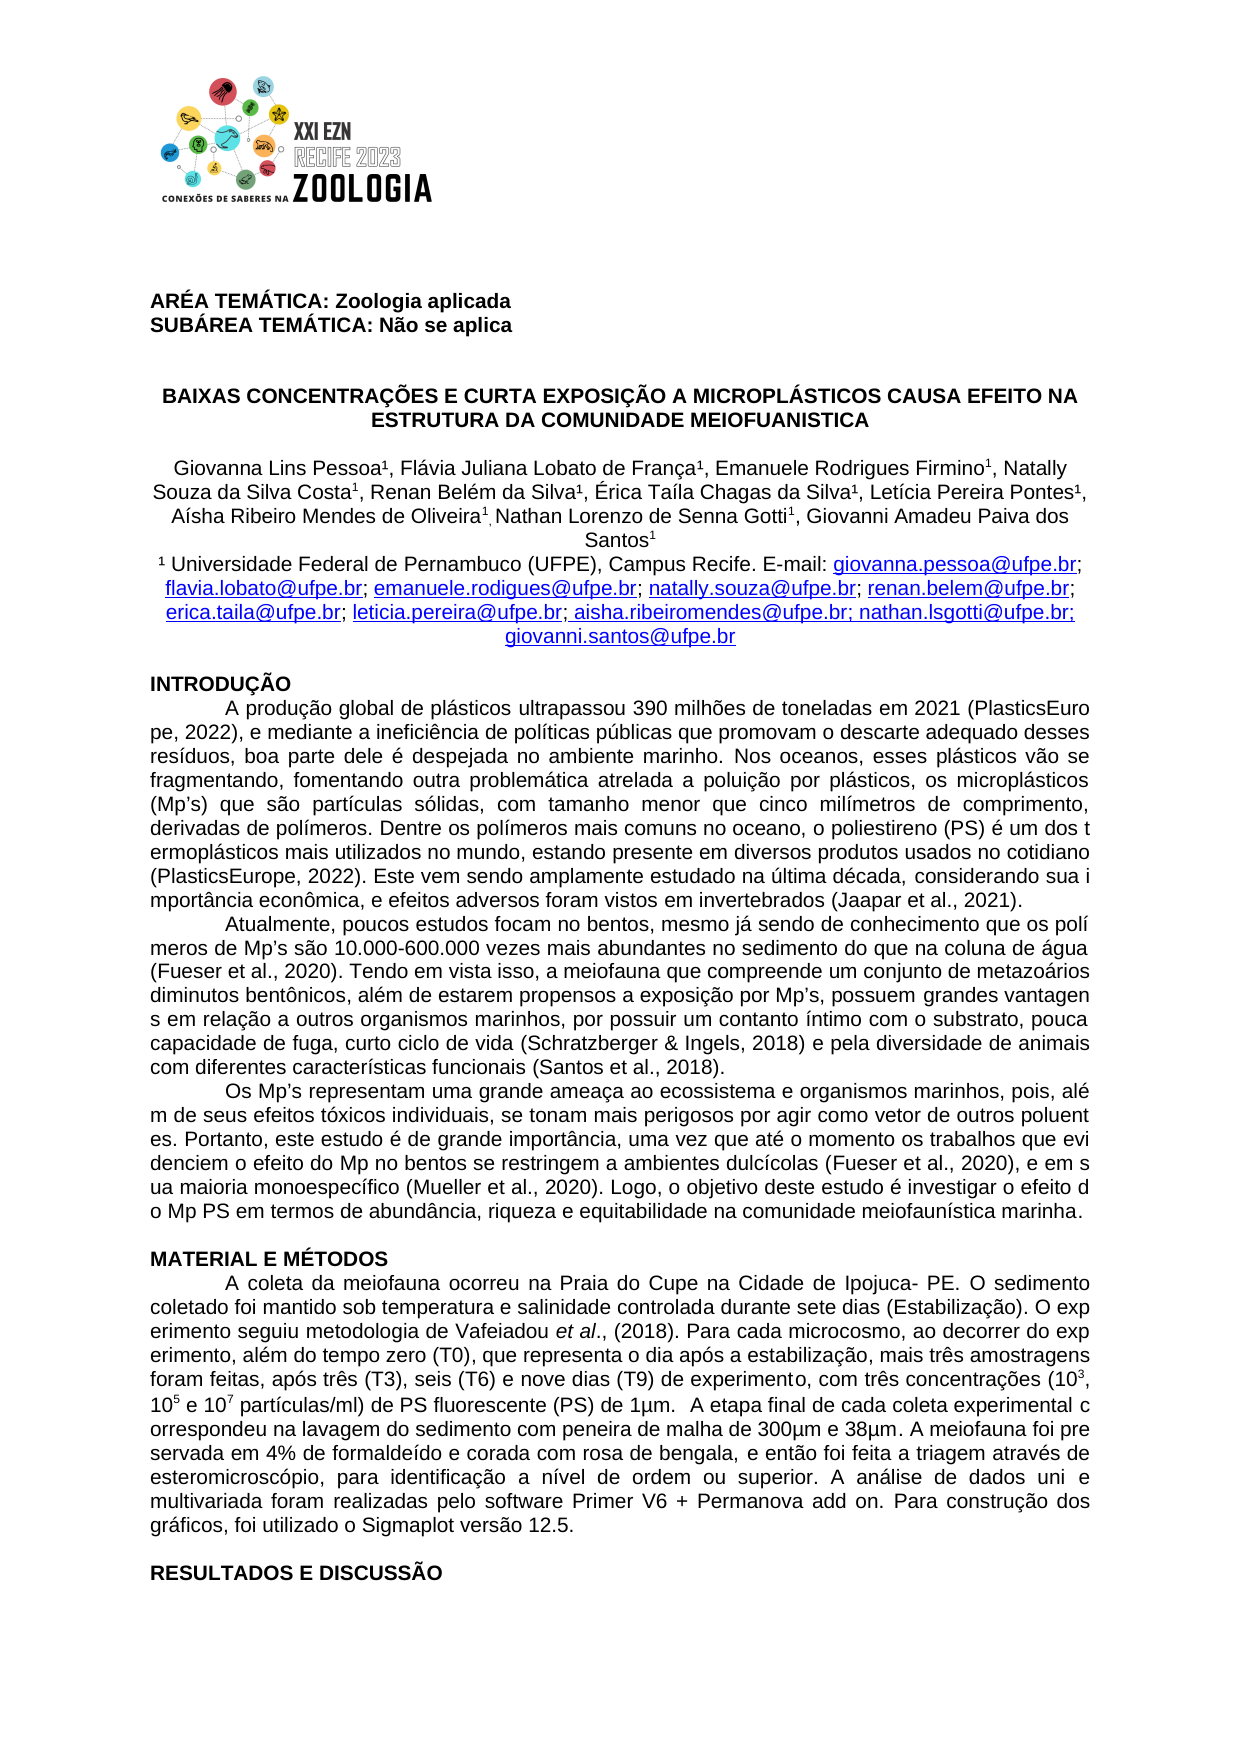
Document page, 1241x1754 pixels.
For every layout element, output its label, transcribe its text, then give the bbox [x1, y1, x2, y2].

text Os Mp’s representam uma grande ameaça ao ecossistema e organismos marinhos, pois, além de seus efeitos tóxicos individuais, se tonam mais perigosos por agir como vetor de outros poluentes. Portanto, este estudo é de grande importância, uma vez que até o momento os trabalhos que evidenciem o efeito do Mp no bentos se restringem a ambientes dulcícolas (), e em sua maioria monoespecífico (). Logo, o objetivo deste estudo é investigar o efeito do Mp PS em termos de abundância, riqueza e equitabilidade na comunidade meiofaunística marinha. [150, 1079, 1090, 1223]
text MATERIAL E MÉTODOS [150, 1247, 1090, 1271]
text RESULTADOS E DISCUSSÃO [150, 1561, 1090, 1585]
picture [150, 73, 442, 205]
text A produção global de plásticos ultrapassou 390 milhões de toneladas em 2021 (PlasticsEurope, 2022), e mediante a ineficiência de políticas públicas que promovam o descarte adequado desses resíduos, boa parte dele é despejada no ambiente marinho. Nos oceanos, esses plásticos vão se fragmentando, fomentando outra problemática atrelada a poluição por plásticos, os microplásticos (Mp’s) que são partículas sólidas, com tamanho menor que cinco milímetros de comprimento, derivadas de polímeros. Dentre os polímeros mais comuns no oceano, o poliestireno (PS) é um dos termoplásticos mais utilizados no mundo, estando presente em diversos produtos usados no cotidiano (PlasticsEurope, 2022). Este vem sendo amplamente estudado na última década, considerando sua importância econômica, e efeitos adversos foram vistos em invertebrados . [150, 696, 1090, 911]
text BAIXAS CONCENTRAÇÕES E CURTA EXPOSIÇÃO A MICROPLÁSTICOS CAUSA EFEITO NA ESTRUTURA DA COMUNIDADE MEIOFUANISTICA [150, 384, 1090, 432]
text A coleta da meiofauna ocorreu na Praia do Cupe na Cidade de Ipojuca- PE. O sedimento coletado foi mantido sob temperatura e salinidade controlada durante sete dias (Estabilização). O experimento seguiu metodologia de Vafeiadou et al., (2018). Para cada microcosmo, ao decorrer do experimento, além do tempo zero (T0), que representa o dia após a estabilização, mais três amostragens foram feitas, após três (T3), seis (T6) e nove dias (T9) de experimento, com três concentrações (103, 105 e 107 partículas/ml) de PS fluorescente (PS) de 1µm. A etapa final de cada coleta experimental correspondeu na lavagem do sedimento com peneira de malha de 300µm e 38µm. A meiofauna foi preservada em 4% de formaldeído e corada com rosa de bengala, e então foi feita a triagem através de esteromicroscópio, para identificação a nível de ordem ou superior. A análise de dados uni e multivariada foram realizadas pelo software Primer V6 + Permanova add on. Para construção dos gráficos, foi utilizado o Sigmaplot versão 12.5. [150, 1271, 1090, 1537]
text ¹ Universidade Federal de Pernambuco (UFPE), Campus Recife. E-mail: giovanna.pessoa@ufpe.br; [150, 552, 1090, 576]
text SUBÁREA TEMÁTICA: Não se aplica [150, 312, 1090, 336]
text Giovanna Lins Pessoa¹, Flávia Juliana Lobato de França¹, Emanuele Rodrigues Firmino1, Natally Souza da Silva Costa1, Renan Belém da Silva¹, Érica Taíla Chagas da Silva¹, Letícia Pereira Pontes¹, Aísha Ribeiro Mendes de Oliveira1, Nathan Lorenzo de Senna Gotti1, Giovanni Amadeu Paiva dos Santos1 [150, 456, 1090, 552]
text Atualmente, poucos estudos focam no bentos, mesmo já sendo de conhecimento que os polímeros de Mp’s são 10.000-600.000 vezes mais abundantes no sedimento do que na coluna de água (. Tendo em vista isso, a meiofauna que compreende um conjunto de metazoários diminutos bentônicos, além de estarem propensos a exposição por Mp’s, possuem grandes vantagens em relação a outros organismos marinhos, por possuir um contanto íntimo com o substrato, pouca capacidade de fuga, curto ciclo de vida e pela diversidade de animais com diferentes características funcionais [150, 911, 1090, 1079]
text INTRODUÇÃO [150, 672, 1090, 696]
text flavia.lobato@ufpe.br; emanuele.rodigues@ufpe.br; natally.souza@ufpe.br; renan.belem@ufpe.br; erica.taila@ufpe.br; leticia.pereira@ufpe.br; aisha.ribeiromendes@ufpe.br; nathan.lsgotti@ufpe.br; giovanni.santos@ufpe.br [150, 576, 1090, 648]
text ARÉA TEMÁTICA: Zoologia aplicada [150, 288, 1090, 312]
